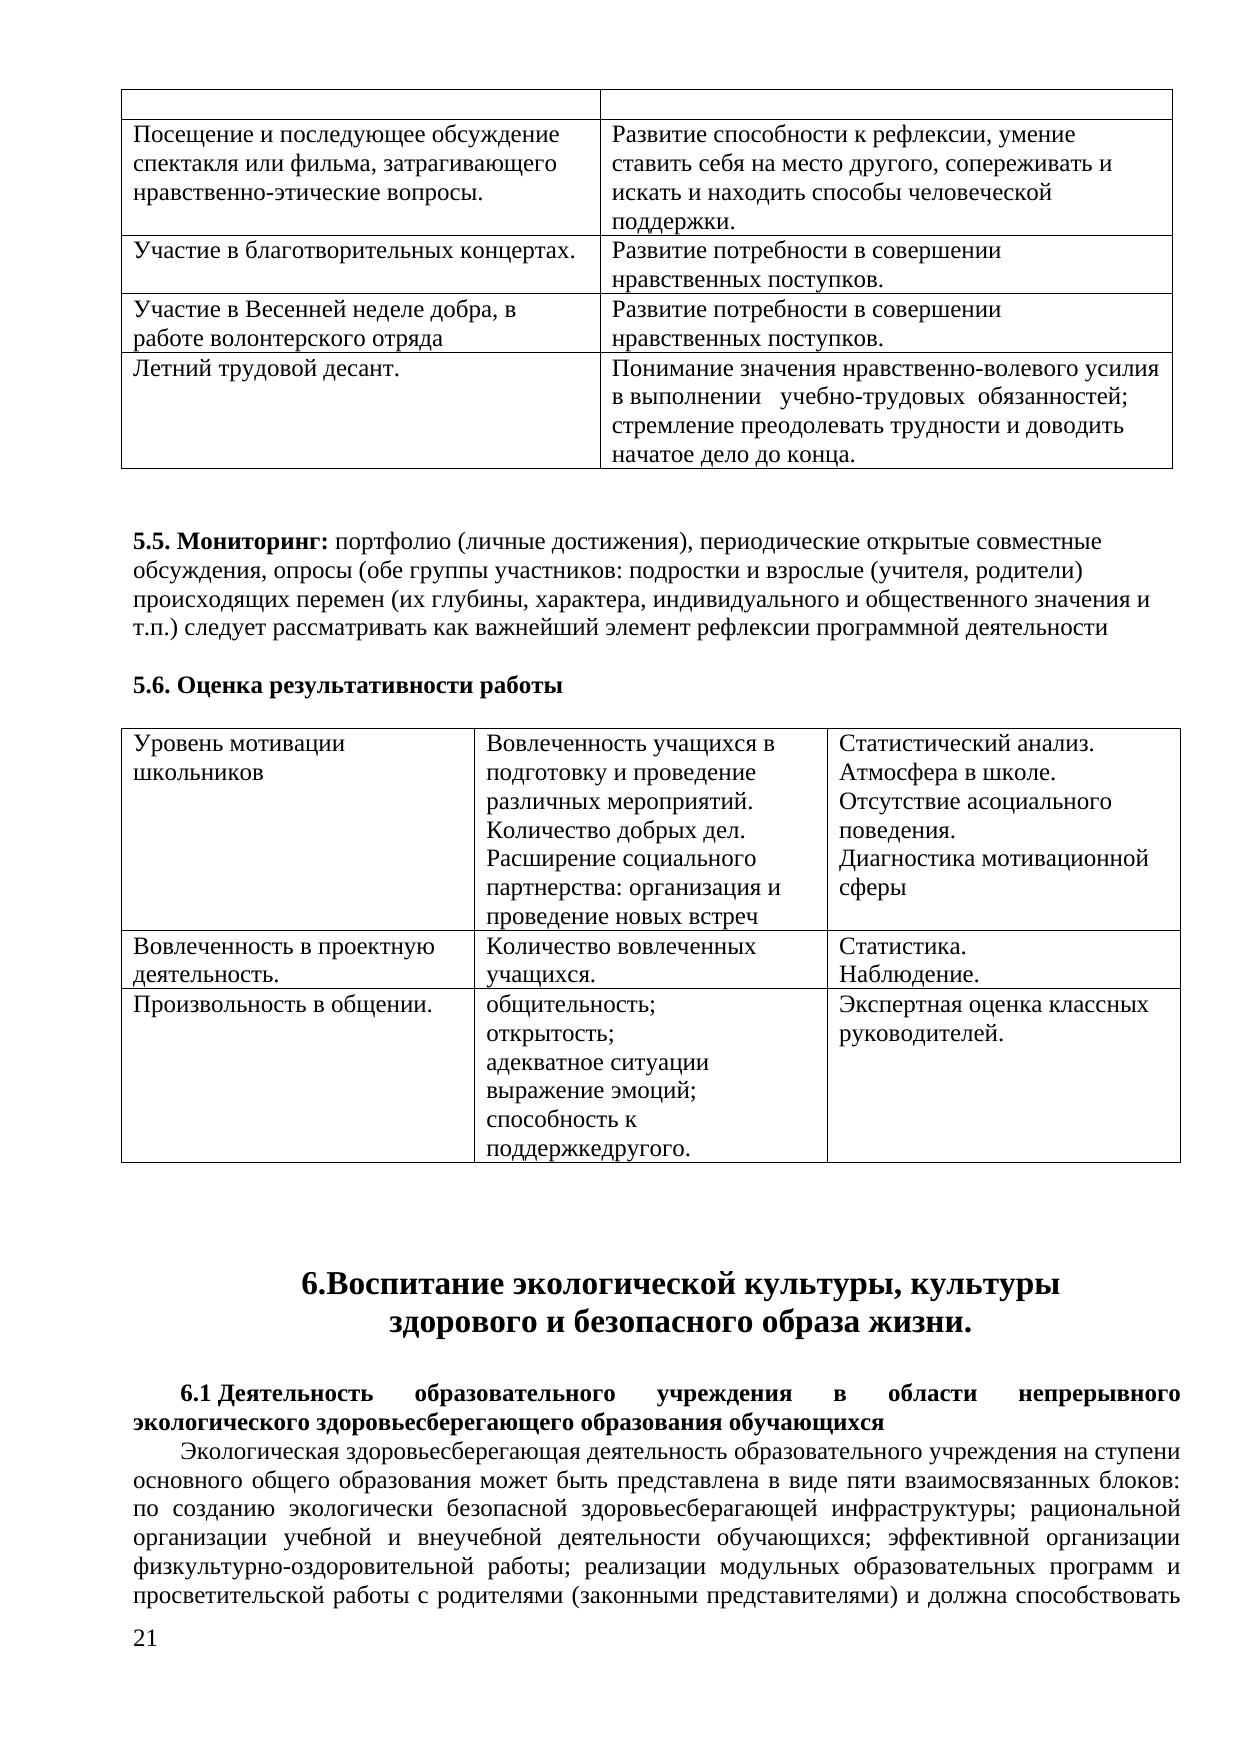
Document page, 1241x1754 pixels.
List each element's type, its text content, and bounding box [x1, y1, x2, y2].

table_cell Произвольность в общении. [122, 989, 474, 1162]
text обсуждения, опросы (обе группы участников: подростки и взрослые (учителя, родители) [133, 555, 1181, 584]
table_cell Развитие потребности в совершении нравственных поступков. [601, 236, 1172, 293]
table_cell Посещение и последующее обсуждение спектакля или фильма, затрагивающего нравственно-этические вопросы. [122, 120, 600, 234]
table_header Статистический анализ. Атмосфера в школе. Отсутствие асоциального поведения. Диагностика мотивационной сферы [828, 729, 1180, 930]
text 5.6. Оценка результативности работы [133, 670, 1181, 699]
table_cell Развитие способности к рефлексии, умение ставить себя на место другого, сопереживать и искать и находить способы человеческой поддержки. [601, 120, 1172, 234]
table_header Вовлеченность учащихся в подготовку и проведение различных мероприятий. Количество добрых дел. Расширение социального партнерства: организация и проведение новых встреч [475, 729, 827, 930]
table_cell Понимание значения нравственно-волевого усилия в выполнении учебно-трудовых обязанностей; стремление преодолевать трудности и доводить начатое дело до конца. [601, 353, 1172, 468]
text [133, 1436, 1181, 1608]
text здорового и безопасного образа жизни. [133, 1302, 1181, 1340]
text 6.1 Деятельность образовательного учреждения в области непрерывного экологического здоровьесберегающего образования обучающихся [133, 1378, 1181, 1436]
text 6.Воспитание экологической культуры, культуры [133, 1263, 1181, 1302]
table_cell Летний трудовой десант. [122, 353, 600, 468]
table_cell Вовлеченность в проектную деятельность. [122, 931, 474, 988]
table_cell Участие в благотворительных концертах. [122, 236, 600, 293]
table_cell Участие в Весенней неделе добра, в работе волонтерского отряда [122, 294, 600, 352]
table_cell Количество вовлеченных учащихся. [475, 931, 827, 988]
table_cell Экспертная оценка классных руководителей. [828, 989, 1180, 1162]
table_cell Развитие потребности в совершении нравственных поступков. [601, 294, 1172, 352]
table_header Уровень мотивации школьников [122, 729, 474, 930]
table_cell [122, 90, 600, 118]
text 5.5. Мониторинг: портфолио (личные достижения), периодические открытые совместные [133, 526, 1181, 555]
table_cell Статистика. Наблюдение. [828, 931, 1180, 988]
text происходящих перемен (их глубины, характера, индивидуального и общественного значения и т.п.) следует рассматривать как важнейший элемент рефлексии программной деятельности [133, 584, 1181, 641]
table_cell общительность; открытость; адекватное ситуации выражение эмоций; способность к поддержкедругого. [475, 989, 827, 1162]
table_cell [601, 90, 1172, 118]
